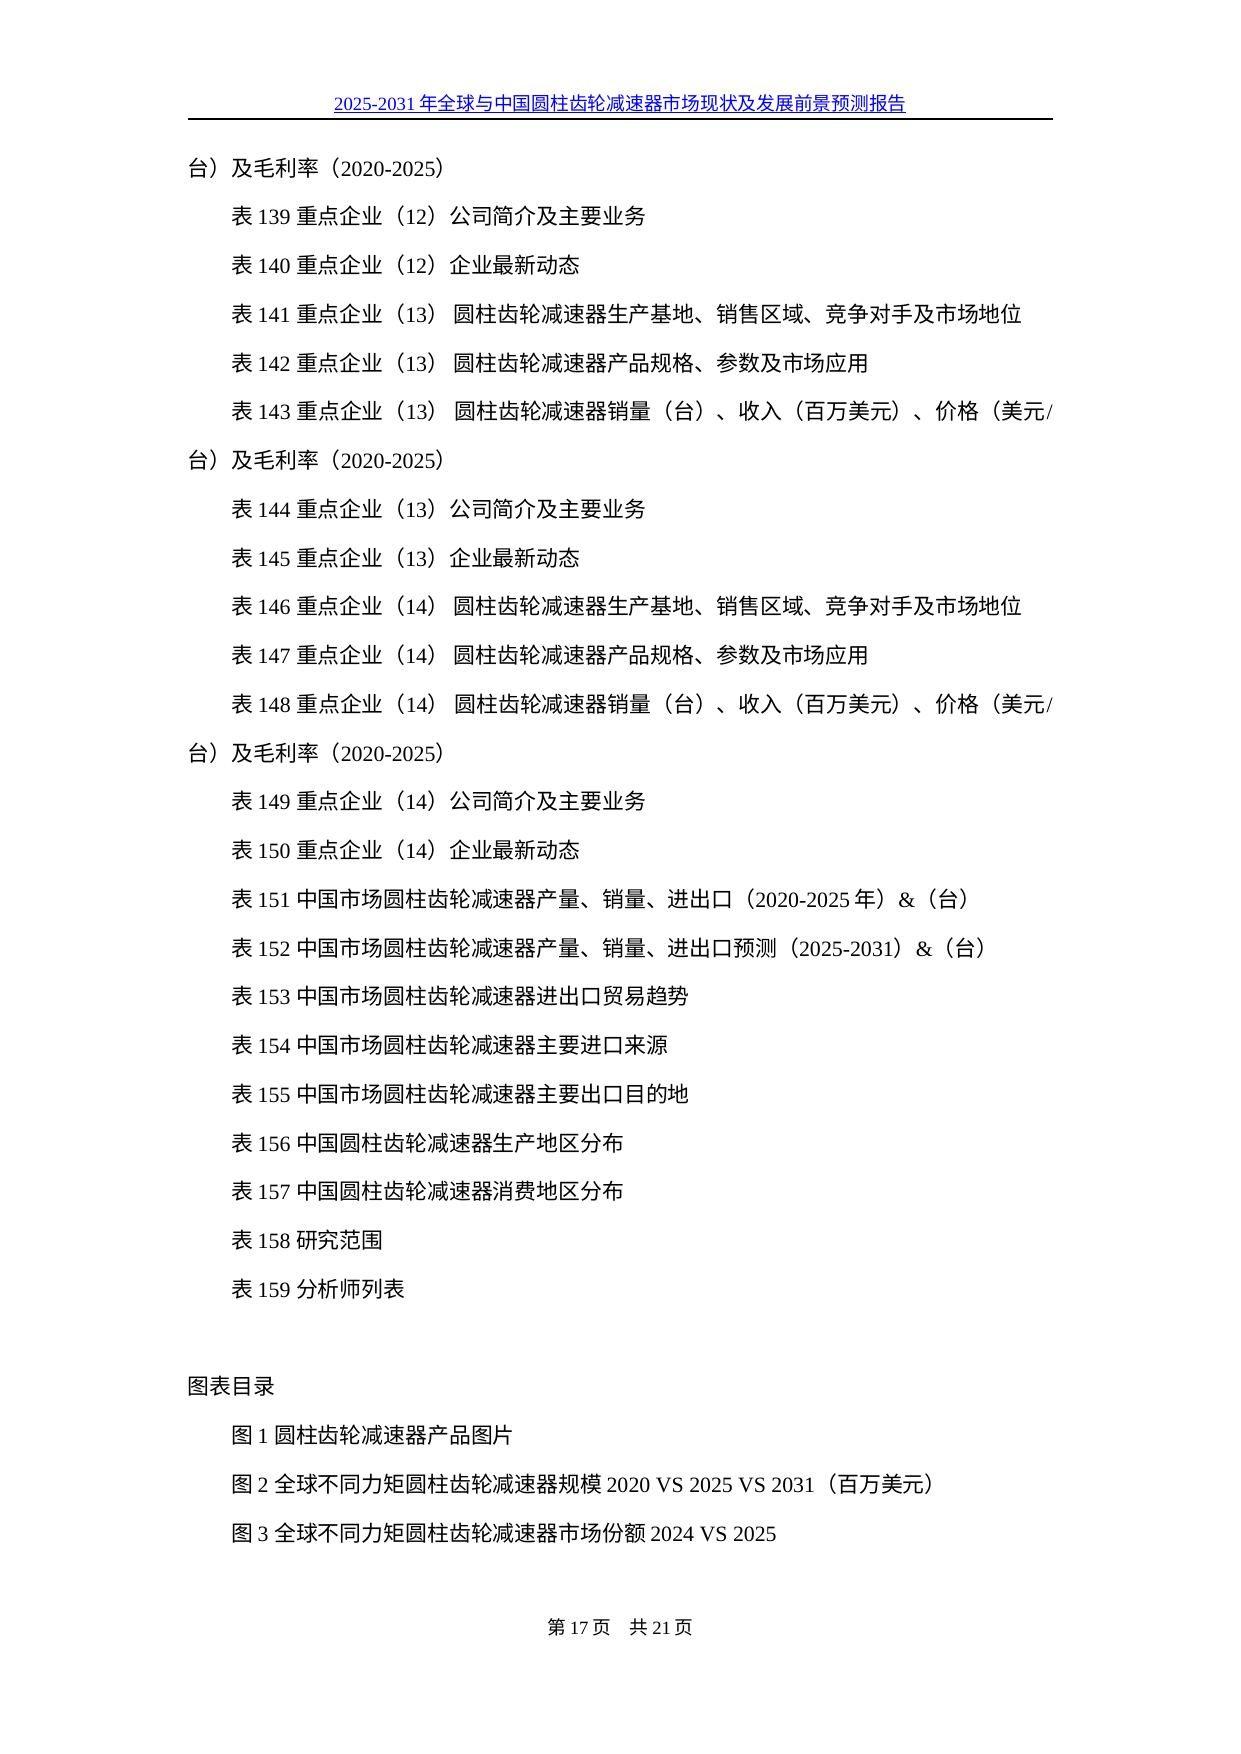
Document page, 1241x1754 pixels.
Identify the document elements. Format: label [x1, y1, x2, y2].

text [187, 150, 1053, 1548]
